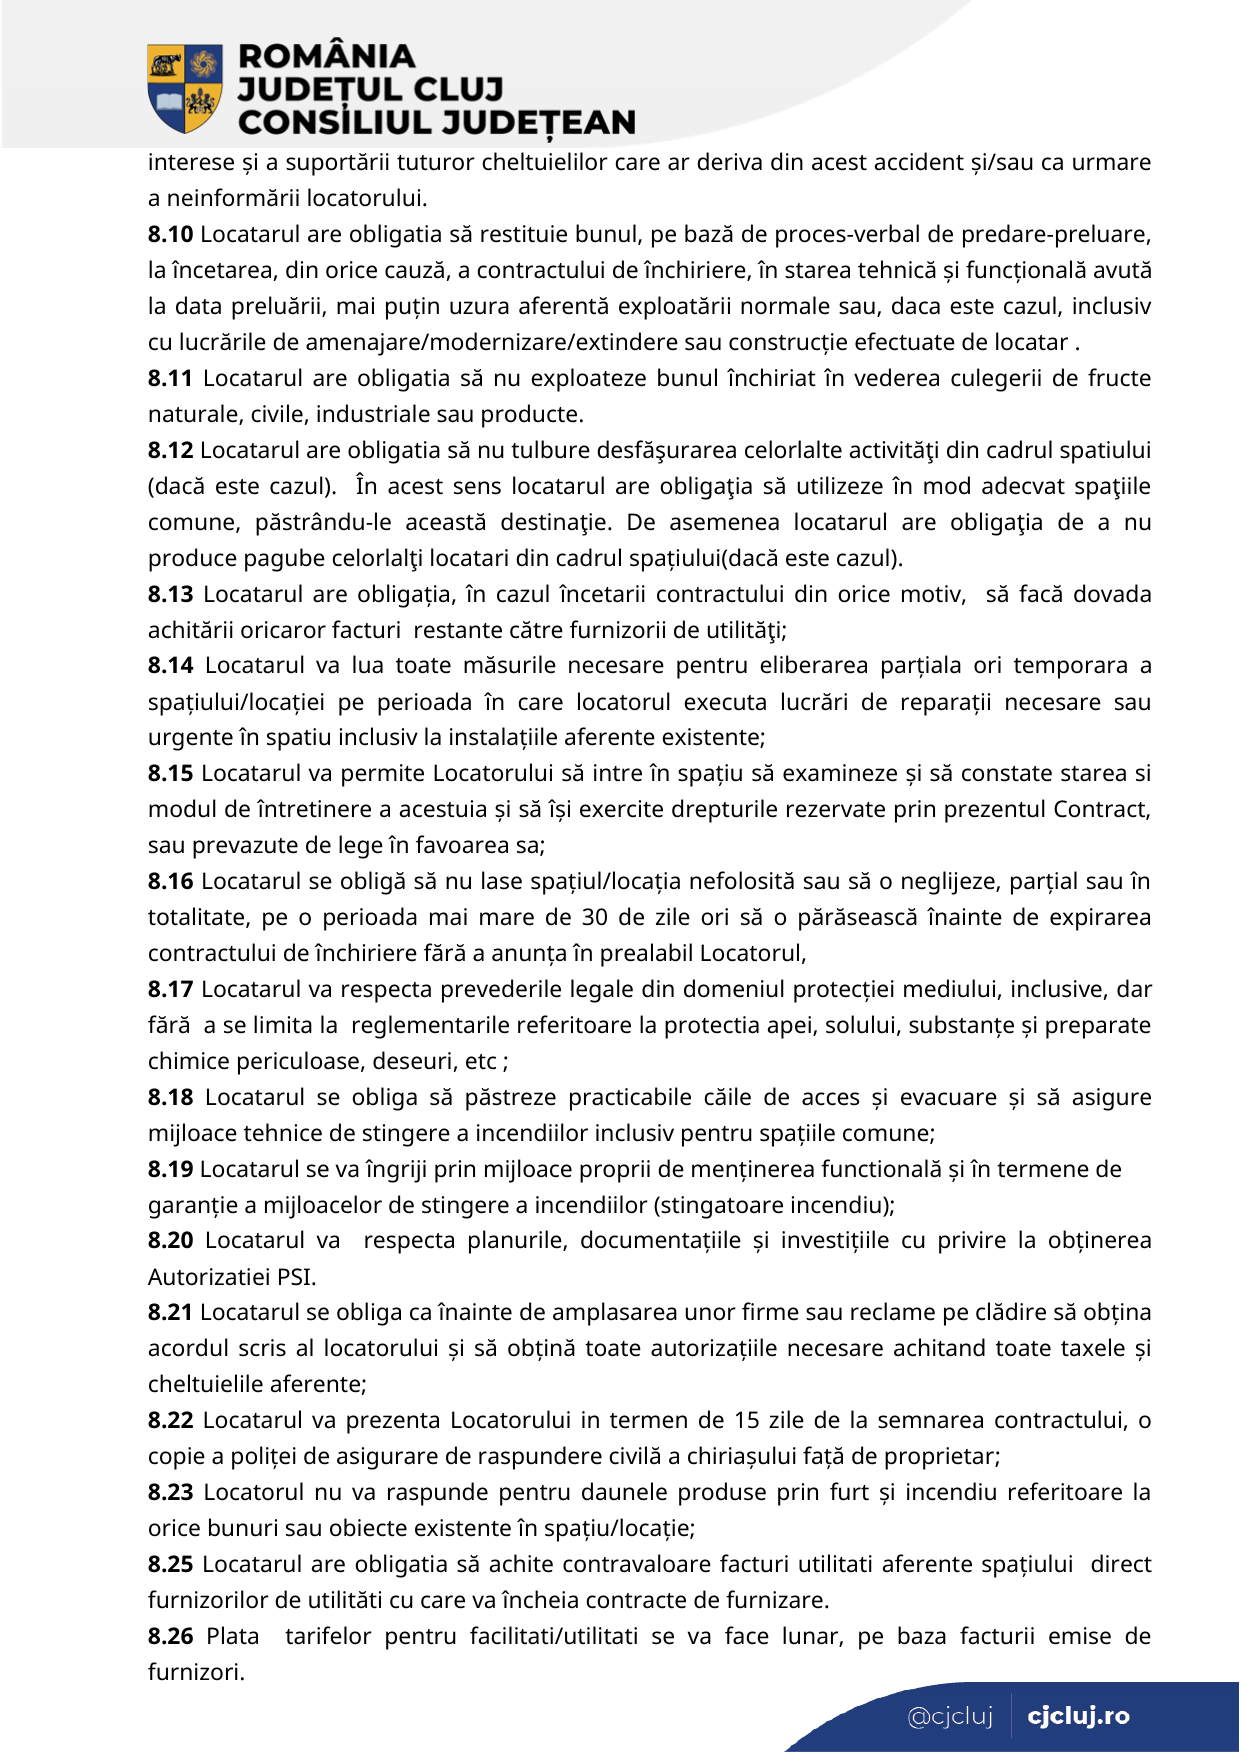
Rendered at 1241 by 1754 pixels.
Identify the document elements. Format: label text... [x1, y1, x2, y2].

picture [783, 1682, 1239, 1752]
text 8.17 Locatarul va respecta prevederile legale din domeniul protecției mediului, inclusive, dar fără a se limita la reglementarile referitoare la protectia apei, solului, substanțe și preparate chimice periculoase, deseuri, etc ; [148, 973, 1153, 1076]
text 8.22 Locatarul va prezenta Locatorului in termen de 15 zile de la semnarea contractului, o copie a poliței de asigurare de raspundere civilă a chiriașului față de proprietar; [148, 1404, 1153, 1471]
text 8.19 Locatarul se va îngriji prin mijloace proprii de menținerea functională și în termene de garanție a mijloacelor de stingere a incendiilor (stingatoare incendiu); [148, 1153, 1153, 1220]
text 8.14 Locatarul va lua toate măsurile necesare pentru eliberarea parțiala ori temporara a spațiului/locației pe perioada în care locatorul executa lucrări de reparații necesare sau urgente în spatiu inclusiv la instalațiile aferente existente; [148, 649, 1153, 753]
text 8.13 Locatarul are obligația, în cazul încetarii contractului din orice motiv, să facă dovada achitării oricaror facturi restante către furnizorii de utilităţi; [148, 578, 1153, 645]
text 8.25 Locatarul are obligatia să achite contravaloare facturi utilitati aferente spațiului direct furnizorilor de utilităti cu care va încheia contracte de furnizare. [148, 1548, 1153, 1615]
text 8.23 Locatorul nu va raspunde pentru daunele produse prin furt și incendiu referitoare la orice bunuri sau obiecte existente în spațiu/locație; [148, 1476, 1153, 1543]
text 8.20 Locatarul va respecta planurile, documentațiile și investițiile cu privire la obținerea Autorizatiei PSI. [148, 1224, 1153, 1292]
text 8.16 Locatarul se obligă să nu lase spațiul/locația nefolosită sau să o neglijeze, parțial sau în totalitate, pe o perioada mai mare de 30 de zile ori să o părăsească înainte de expirarea contractului de închiriere fără a anunța în prealabil Locatorul, [148, 865, 1153, 968]
text 8.21 Locatarul se obliga ca înainte de amplasarea unor firme sau reclame pe clădire să obțina acordul scris al locatorului și să obțină toate autorizațiile necesare achitand toate taxele și cheltuielile aferente; [148, 1296, 1153, 1399]
text 8.11 Locatarul are obligatia să nu exploateze bunul închiriat în vederea culegerii de fructe naturale, civile, industriale sau producte. [148, 362, 1153, 429]
picture [147, 37, 635, 143]
text 8.10 Locatarul are obligatia să restituie bunul, pe bază de proces-verbal de predare-preluare, la încetarea, din orice cauză, a contractului de închiriere, în starea tehnică și funcțională avută la data preluării, mai puțin uzura aferentă exploatării normale sau, daca este cazul, inclusiv cu lucrările de amenajare/modernizare/extindere sau construcție efectuate de locatar . [148, 218, 1153, 357]
text 8.26 Plata tarifelor pentru facilitati/utilitati se va face lunar, pe baza facturii emise de furnizori. [148, 1620, 1153, 1687]
text 8.15 Locatarul va permite Locatorului să intre în spațiu să examineze și să constate starea si modul de întretinere a acestuia și să își exercite drepturile rezervate prin prezentul Contract, sau prevazute de lege în favoarea sa; [148, 757, 1153, 860]
text 8.18 Locatarul se obliga să păstreze practicabile căile de acces și evacuare și să asigure mijloace tehnice de stingere a incendiilor inclusiv pentru spațiile comune; [148, 1081, 1153, 1148]
text 8.12 Locatarul are obligatia să nu tulbure desfăşurarea celorlalte activităţi din cadrul spatiului (dacă este cazul). În acest sens locatarul are obligaţia să utilizeze în mod adecvat spaţiile comune, păstrându-le această destinaţie. De asemenea locatarul are obligaţia de a nu produce pagube celorlalţi locatari din cadrul spațiului(dacă este cazul). [148, 434, 1153, 573]
